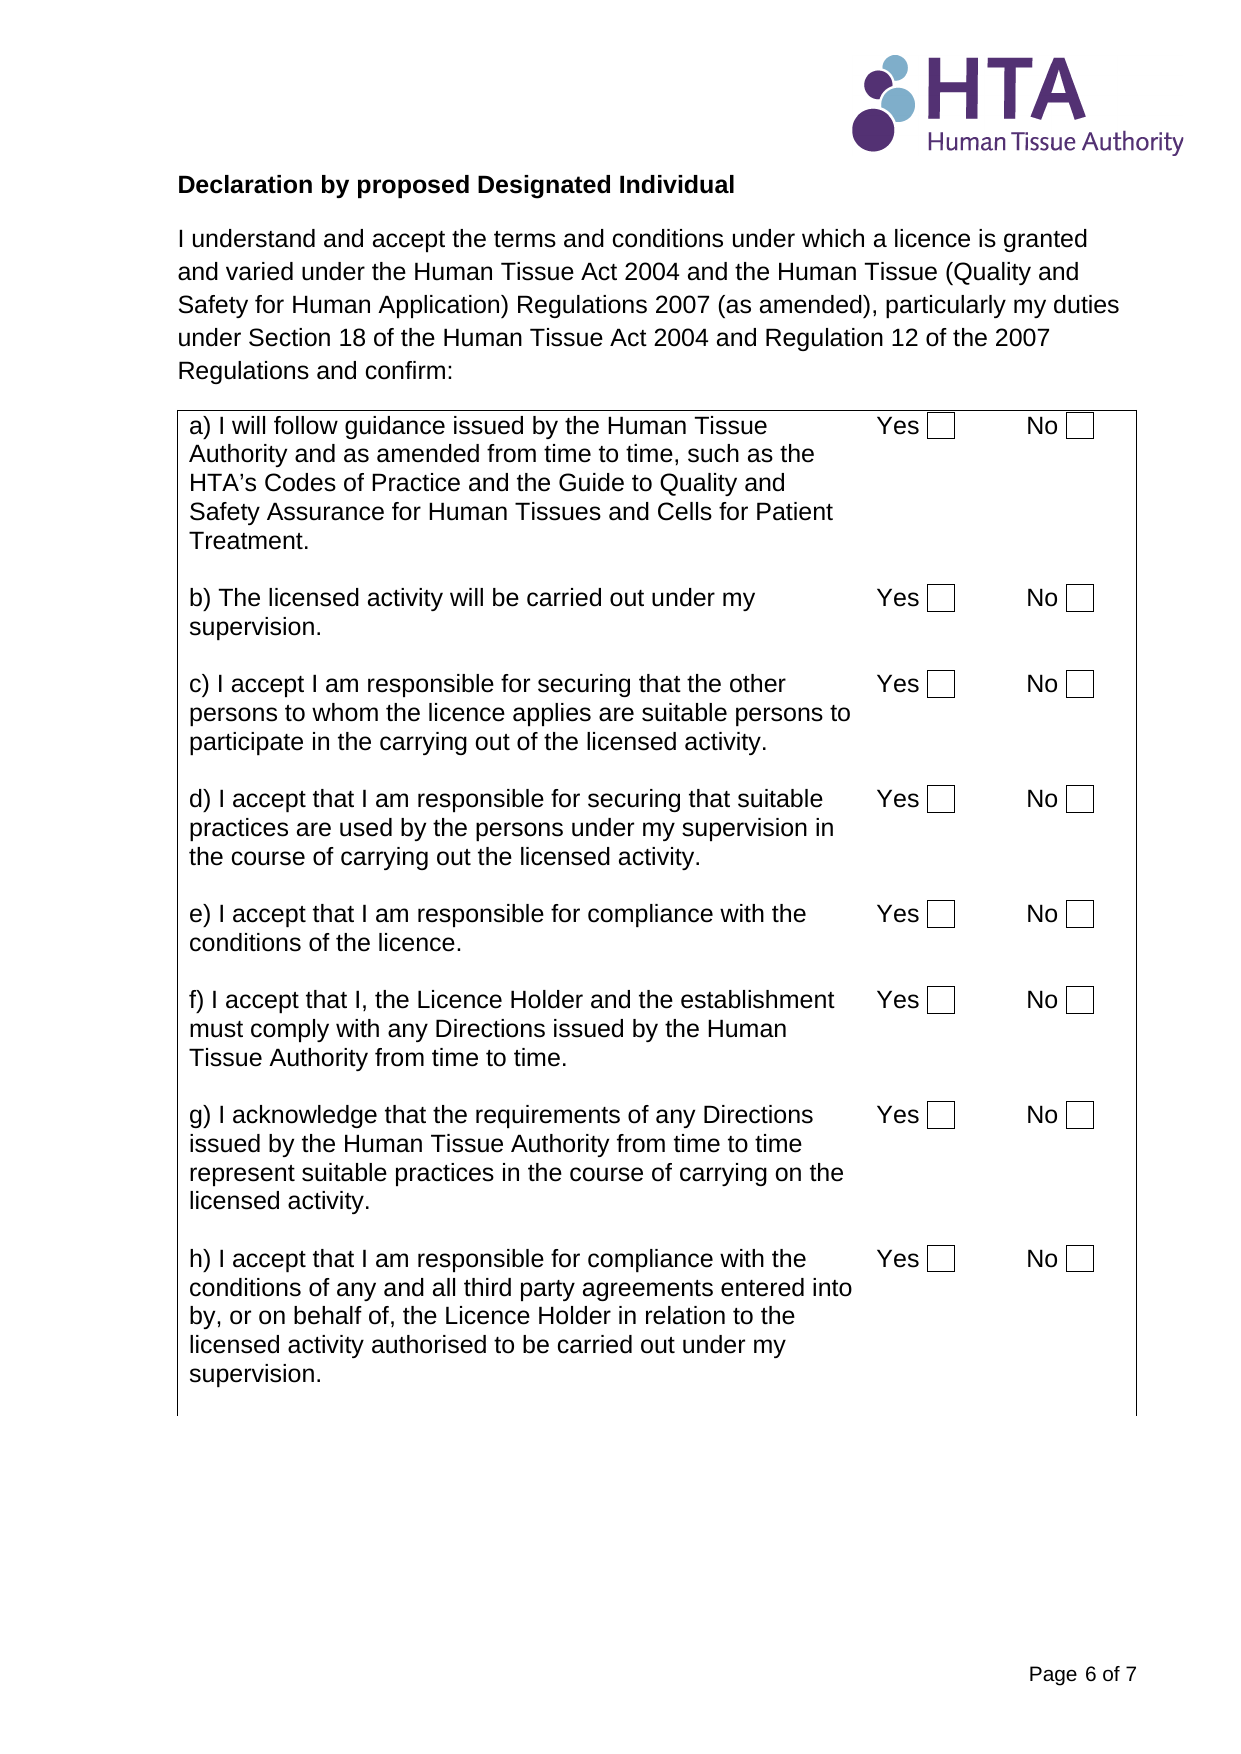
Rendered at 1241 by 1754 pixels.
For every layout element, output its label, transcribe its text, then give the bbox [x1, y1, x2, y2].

table_cell e) I accept that I am responsible for compliance with the conditions of the licence. [178, 900, 865, 985]
text Declaration by proposed Designated Individual [177, 170, 1137, 199]
table_cell f) I accept that I, the Licence Holder and the establishment must comply with any Directions issued by the Human Tissue Authority from time to time. [178, 985, 865, 1100]
table_cell Yes No [865, 583, 1136, 669]
text I understand and accept the terms and conditions under which a licence is granted and varied under the Human Tissue Act 2004 and the Human Tissue (Quality and Safety for Human Application) Regulations 2007 (as amended), particularly my duties under Section 18 of the Human Tissue Act 2004 and Regulation 12 of the 2007 Regulations and confirm: [177, 224, 1137, 384]
table_cell Yes No [865, 785, 1136, 899]
table_cell g) I acknowledge that the requirements of any Directions issued by the Human Tissue Authority from time to time represent suitable practices in the course of carrying on the licensed activity. [178, 1100, 865, 1244]
table_cell d) I accept that I am responsible for securing that suitable practices are used by the persons under my supervision in the course of carrying out the licensed activity. [178, 785, 865, 899]
table_cell h) I accept that I am responsible for compliance with the conditions of any and all third party agreements entered into by, or on behalf of, the Licence Holder in relation to the licensed activity authorised to be carried out under my supervision. [178, 1244, 865, 1416]
table_cell Yes No [865, 1100, 1136, 1244]
table_cell Yes No [865, 670, 1136, 784]
table_cell c) I accept I am responsible for securing that the other persons to whom the licence applies are suitable persons to participate in the carrying out of the licensed activity. [178, 670, 865, 784]
table_header a) I will follow guidance issued by the Human Tissue Authority and as amended from time to time, such as the HTA’s Codes of Practice and the Guide to Quality and Safety Assurance for Human Tissues and Cells for Patient Treatment. [178, 411, 865, 583]
table_header Yes No [865, 411, 1136, 583]
table_cell b) The licensed activity will be carried out under my supervision. [178, 583, 865, 669]
table_cell Yes No [865, 900, 1136, 985]
table_cell Yes No [865, 985, 1136, 1100]
picture [852, 55, 1184, 156]
table_cell Yes No [865, 1244, 1136, 1416]
